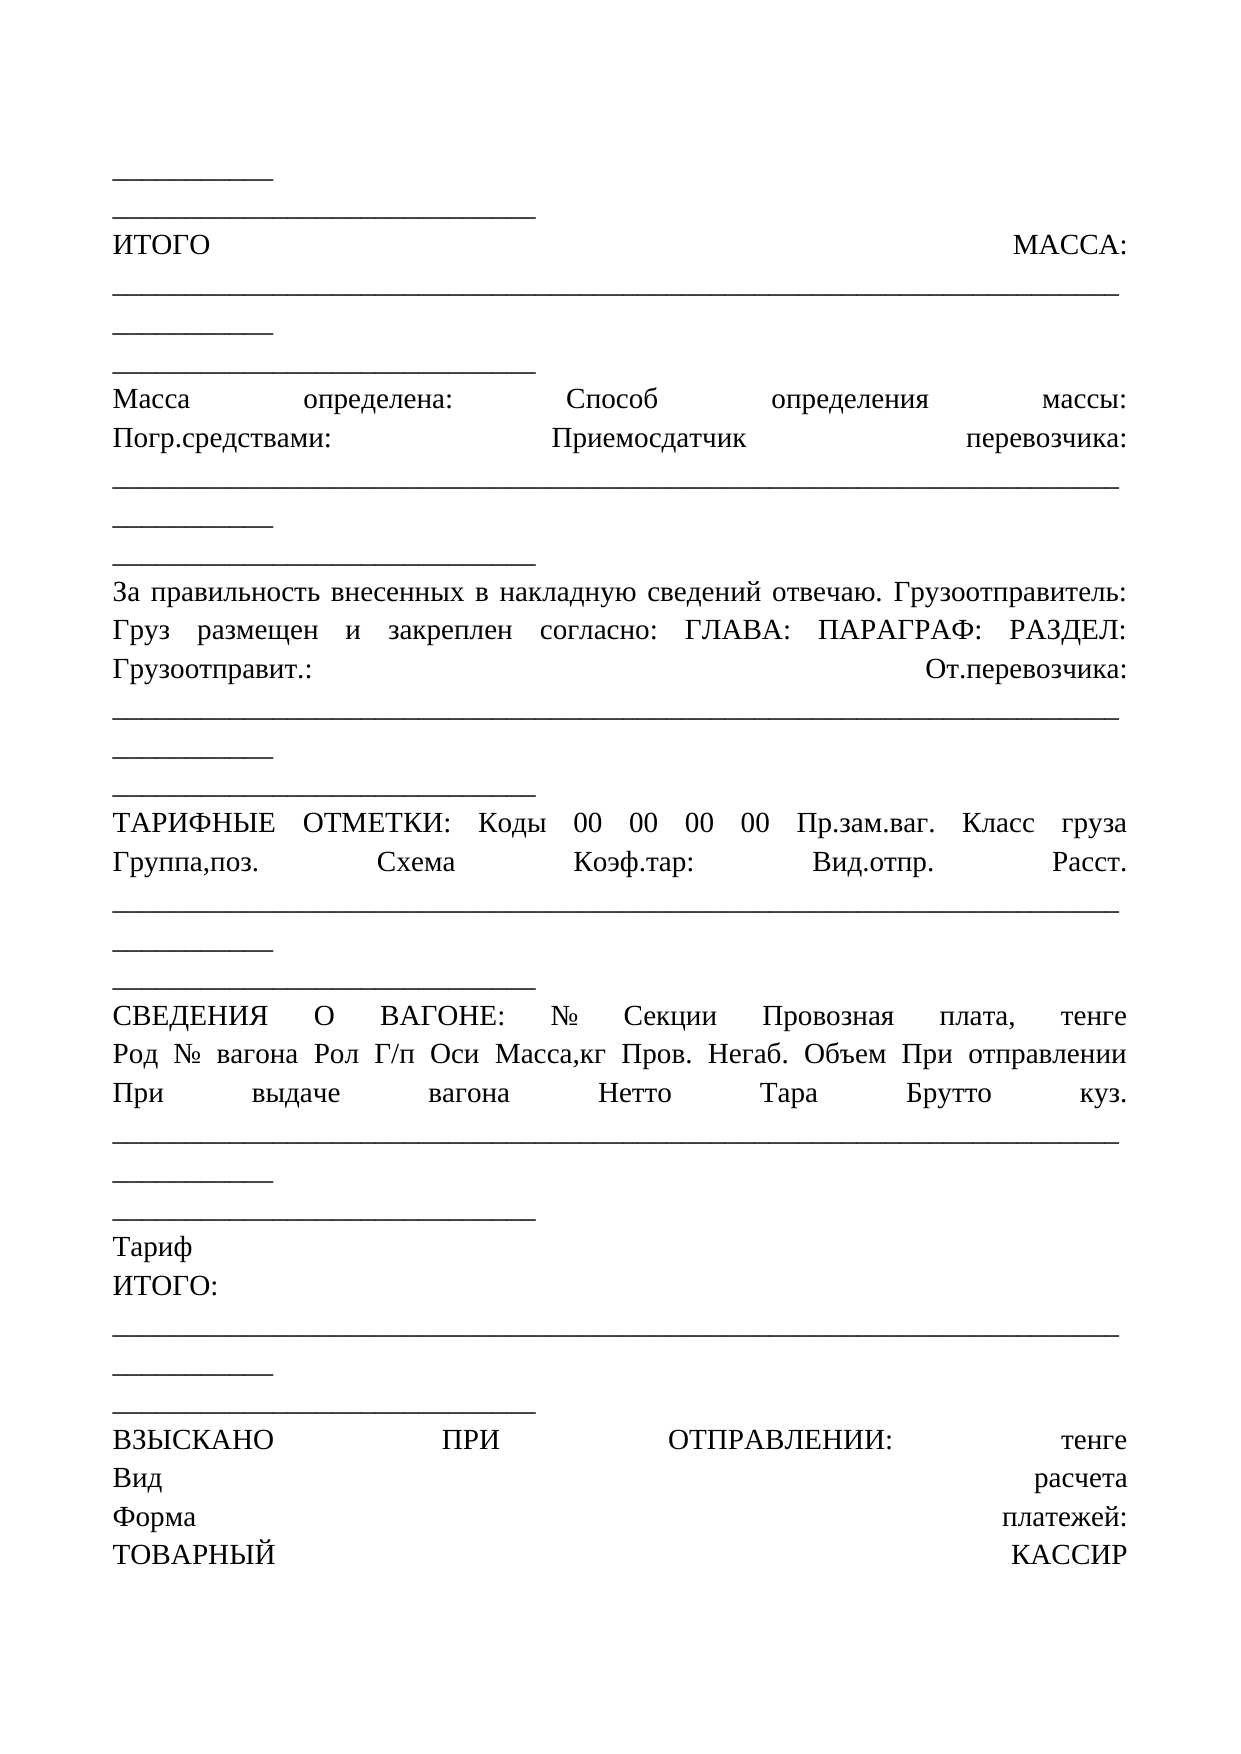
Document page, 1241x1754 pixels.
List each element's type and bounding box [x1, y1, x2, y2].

text [112, 150, 1128, 1571]
